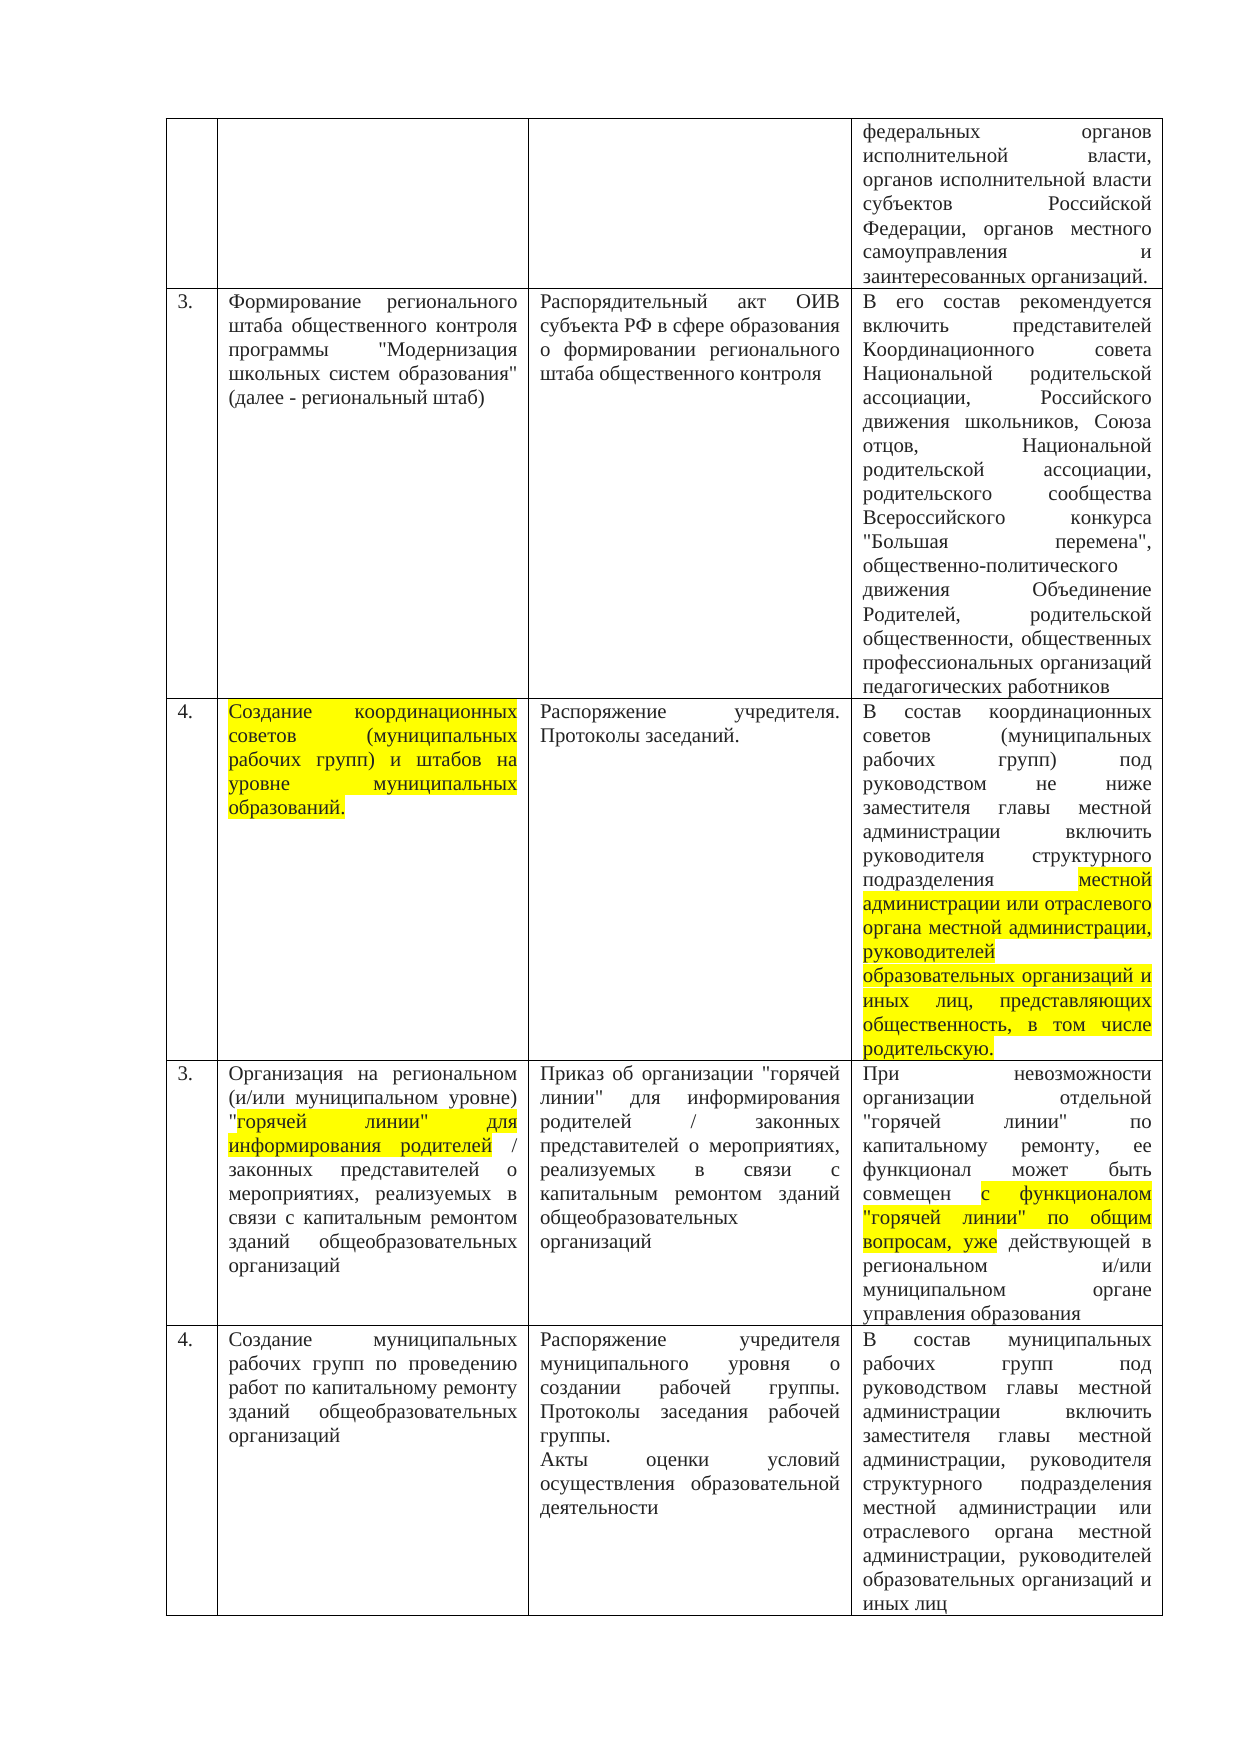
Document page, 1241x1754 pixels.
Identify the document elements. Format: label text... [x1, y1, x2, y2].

table_cell Распоряжение учредителя. Протоколы заседаний. [529, 699, 851, 1060]
table_cell В состав координационных советов (муниципальных рабочих групп) под руководством не ниже заместителя главы местной администрации включить руководителя структурного подразделения местной администрации или отраслевого органа местной администрации, руководителей образовательных организаций и иных лиц, представляющих общественность, в том числе родительскую. [852, 699, 1162, 1060]
table_cell Распорядительный акт ОИВ субъекта РФ в сфере образования о формировании регионального штаба общественного контроля [529, 289, 851, 698]
table_cell 4. [167, 699, 217, 1060]
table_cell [529, 119, 851, 288]
table_cell Формирование регионального штаба общественного контроля программы "Модернизация школьных систем образования" (далее - региональный штаб) [218, 289, 528, 698]
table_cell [218, 119, 528, 288]
table_cell В его состав рекомендуется включить представителей Координационного совета Национальной родительской ассоциации, Российского движения школьников, Союза отцов, Национальной родительской ассоциации, родительского сообщества Всероссийского конкурса "Большая перемена", общественно-политического движения Объединение Родителей, родительской общественности, общественных профессиональных организаций педагогических работников [852, 289, 1162, 698]
table_cell Создание координационных советов (муниципальных рабочих групп) и штабов на уровне муниципальных образований. [218, 699, 528, 1060]
table_cell При невозможности организации отдельной "горячей линии" по капитальному ремонту, ее функционал может быть совмещен с функционалом "горячей линии" по общим вопросам, уже действующей в региональном и/или муниципальном органе управления образования [852, 1061, 1162, 1325]
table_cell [852, 119, 1162, 288]
table_cell Организация на региональном (и/или муниципальном уровне) "горячей линии" для информирования родителей / законных представителей о мероприятиях, реализуемых в связи с капитальным ремонтом зданий общеобразовательных организаций [218, 1061, 528, 1325]
table_cell 3. [167, 1061, 217, 1325]
table_cell Распоряжение учредителя муниципального уровня о создании рабочей группы. Протоколы заседания рабочей группы. Акты оценки условий осуществления образовательной деятельности [529, 1326, 851, 1615]
table_cell В состав муниципальных рабочих групп под руководством главы местной администрации включить заместителя главы местной администрации, руководителя структурного подразделения местной администрации или отраслевого органа местной администрации, руководителей образовательных организаций и иных лиц [852, 1326, 1162, 1615]
table_cell Приказ об организации "горячей линии" для информирования родителей / законных представителей о мероприятиях, реализуемых в связи с капитальным ремонтом зданий общеобразовательных организаций [529, 1061, 851, 1325]
table_cell 4. [167, 1326, 217, 1615]
table_cell 3. [167, 289, 217, 698]
table_cell Создание муниципальных рабочих групп по проведению работ по капитальному ремонту зданий общеобразовательных организаций [218, 1326, 528, 1615]
table_cell 2. [167, 119, 217, 288]
